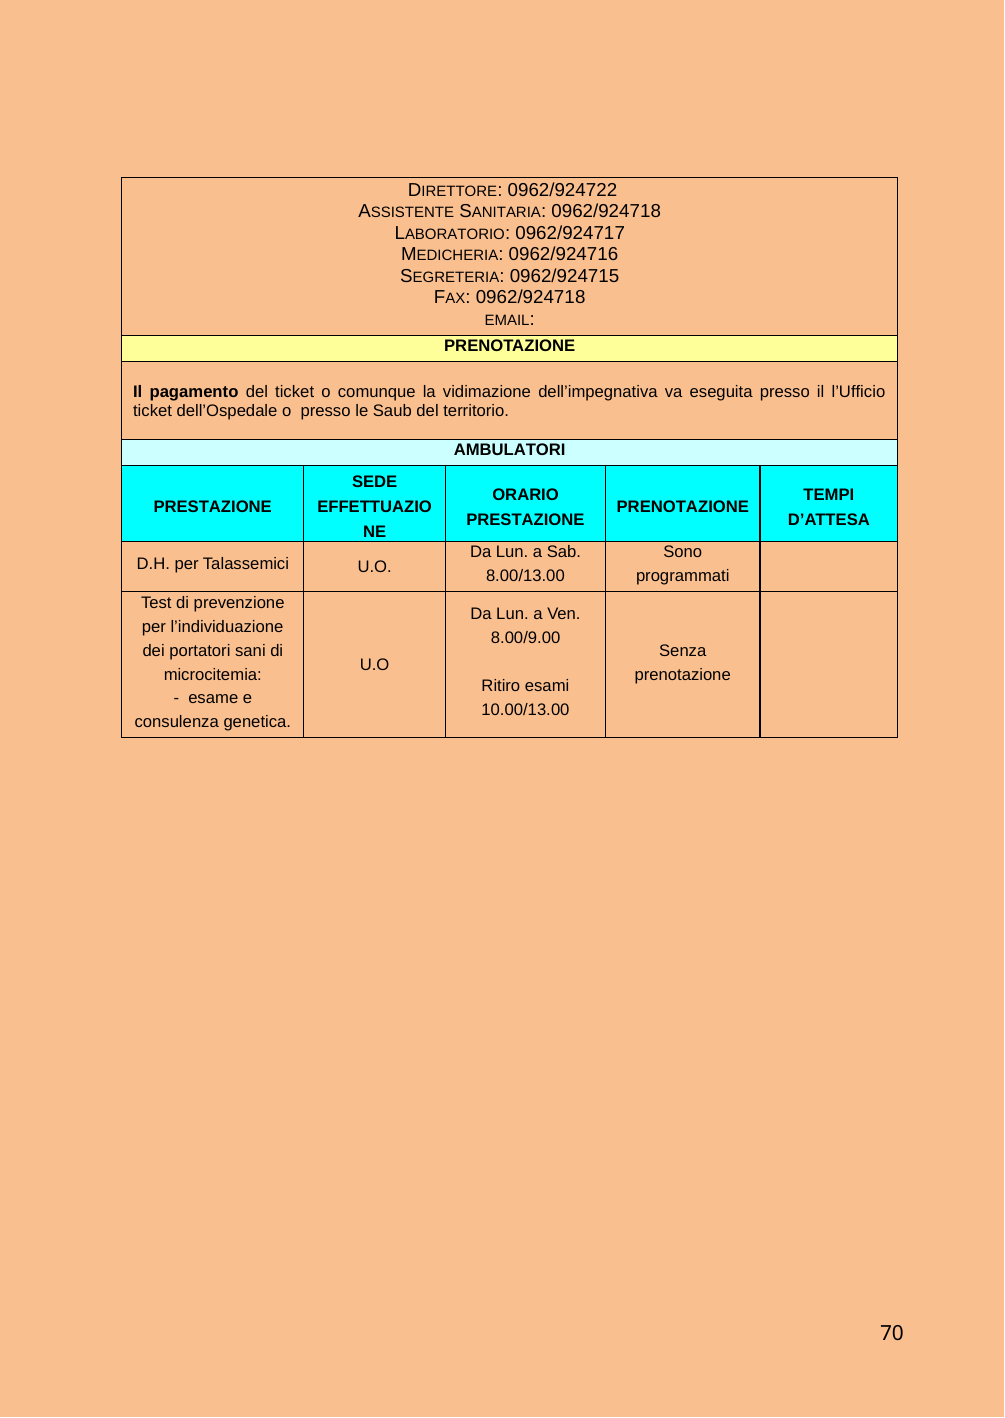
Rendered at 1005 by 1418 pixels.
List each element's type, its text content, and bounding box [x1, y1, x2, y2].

table_cell ORARIO PRESTAZIONE [446, 466, 605, 541]
table_cell [761, 542, 897, 591]
table_cell PRENOTAZIONE [606, 466, 759, 541]
table_cell Sono programmati [606, 542, 759, 591]
table_cell PRENOTAZIONE [122, 336, 897, 361]
table_cell Da Lun. a Ven. 8.00/9.00 Ritiro esami 10.00/13.00 [446, 592, 605, 737]
table_cell SEDE EFFETTUAZIONE [304, 466, 445, 541]
table_cell TEMPI D’ATTESA [761, 466, 897, 541]
table_cell U.O. [304, 542, 445, 591]
table_cell Senza prenotazione [606, 592, 759, 737]
table_cell Il pagamento del ticket o comunque la vidimazione dell’impegnativa va eseguita presso il l’Ufficio ticket dell’Ospedale o presso le Saub del territorio. [122, 362, 897, 439]
table_cell Da Lun. a Sab. 8.00/13.00 [446, 542, 605, 591]
table_cell Direttore: 0962/924722 Assistente Sanitaria: 0962/924718 Laboratorio: 0962/924717 Medicheria: 0962/924716 Segreteria: 0962/924715 Fax: 0962/924718 email: [122, 178, 897, 335]
table_cell D.H. per Talassemici [122, 542, 303, 591]
table_cell [761, 592, 897, 737]
table_cell U.O [304, 592, 445, 737]
table_cell PRESTAZIONE [122, 466, 303, 541]
table_cell Test di prevenzione per l’individuazione dei portatori sani di microcitemia: - esame e consulenza genetica. [122, 592, 303, 737]
table_cell AMBULATORI [122, 440, 897, 465]
